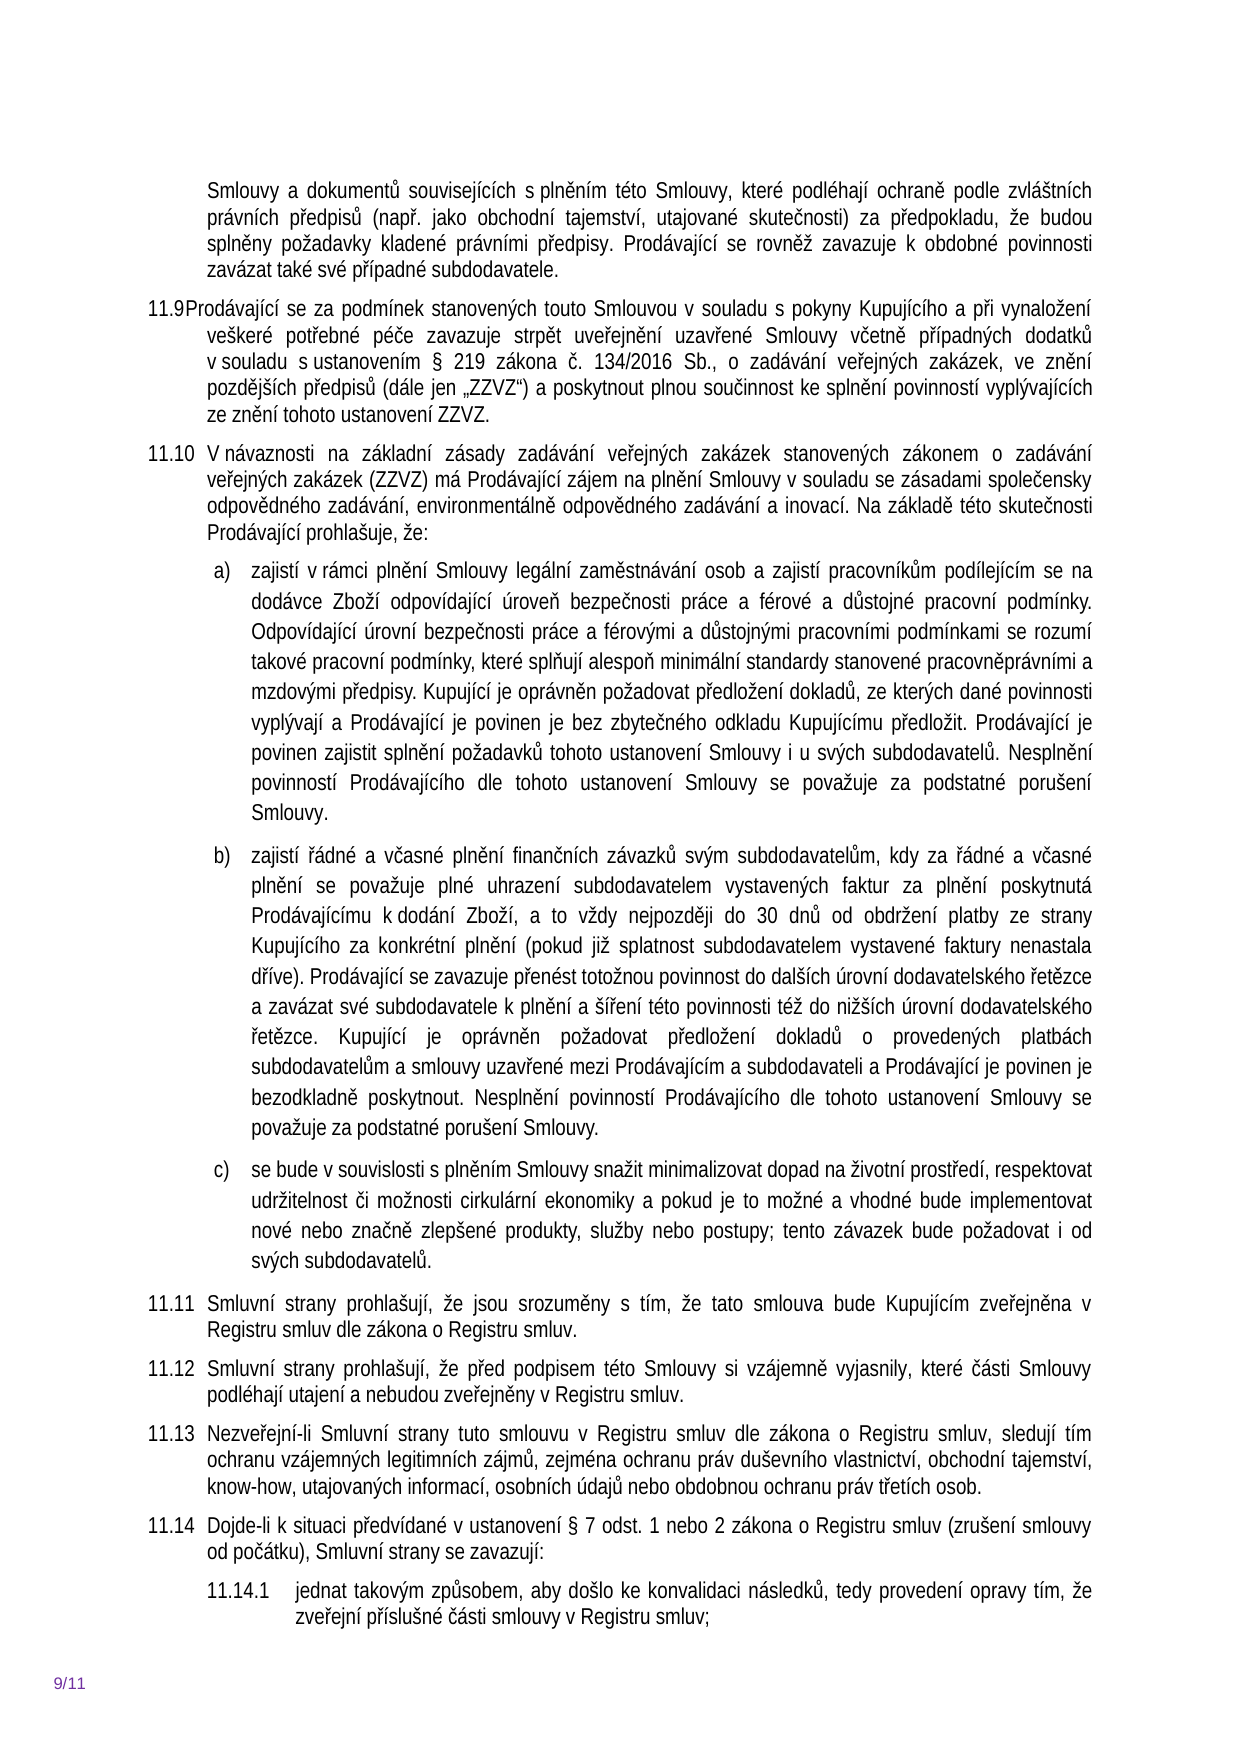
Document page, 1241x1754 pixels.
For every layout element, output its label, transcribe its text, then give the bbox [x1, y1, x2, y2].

list Nezveřejní-li Smluvní strany tuto smlouvu v Registru smluv dle zákona o Registru smluv, sledují tím ochranu vzájemných legitimních zájmů, zejména ochranu práv duševního vlastnictví, obchodní tajemství, know-how, utajovaných informací, osobních údajů nebo obdobnou ochranu práv třetích osob. [148, 1420, 1093, 1499]
list zajistí řádné a včasné plnění finančních závazků svým subdodavatelům, kdy za řádné a včasné plnění se považuje plné uhrazení subdodavatelem vystavených faktur za plnění poskytnutá Prodávajícímu k dodání Zboží, a to vždy nejpozději do 30 dnů od obdržení platby ze strany Kupujícího za konkrétní plnění (pokud již splatnost subdodavatelem vystavené faktury nenastala dříve). Prodávající se zavazuje přenést totožnou povinnost do dalších úrovní dodavatelského řetězce a zavázat své subdodavatele k plnění a šíření této povinnosti též do nižších úrovní dodavatelského řetězce. Kupující je oprávněn požadovat předložení dokladů o provedených platbách subdodavatelům a smlouvy uzavřené mezi Prodávajícím a subdodavateli a Prodávající je povinen je bezodkladně poskytnout. Nesplnění povinností Prodávajícího dle tohoto ustanovení Smlouvy se považuje za podstatné porušení Smlouvy. [214, 842, 1093, 1140]
list jednat takovým způsobem, aby došlo ke konvalidaci následků, tedy provedení opravy tím, že zveřejní příslušné části smlouvy v Registru smluv; [207, 1577, 1093, 1629]
list se bude v souvislosti s plněním Smlouvy snažit minimalizovat dopad na životní prostředí, respektovat udržitelnost či možnosti cirkulární ekonomiky a pokud je to možné a vhodné bude implementovat nové nebo značně zlepšené produkty, služby nebo postupy; tento závazek bude požadovat i od svých subdodavatelů. [214, 1156, 1093, 1273]
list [148, 177, 1093, 283]
list V návaznosti na základní zásady zadávání veřejných zakázek stanovených zákonem o zadávání veřejných zakázek (ZZVZ) má Prodávající zájem na plnění Smlouvy v souladu se zásadami společensky odpovědného zadávání, environmentálně odpovědného zadávání a inovací. Na základě této skutečnosti Prodávající prohlašuje, že: [148, 439, 1093, 545]
list Smluvní strany prohlašují, že před podpisem této Smlouvy si vzájemně vyjasnily, které části Smlouvy podléhají utajení a nebudou zveřejněny v Registru smluv. [148, 1355, 1093, 1408]
list Dojde-li k situaci předvídané v ustanovení § 7 odst. 1 nebo 2 zákona o Registru smluv (zrušení smlouvy od počátku), Smluvní strany se zavazují: [148, 1512, 1093, 1564]
list Smluvní strany prohlašují, že jsou srozuměny s tím, že tato smlouva bude Kupujícím zveřejněna v Registru smluv dle zákona o Registru smluv. [148, 1290, 1093, 1342]
list zajistí v rámci plnění Smlouvy legální zaměstnávání osob a zajistí pracovníkům podílejícím se na dodávce Zboží odpovídající úroveň bezpečnosti práce a férové a důstojné pracovní podmínky. Odpovídající úrovní bezpečnosti práce a férovými a důstojnými pracovními podmínkami se rozumí takové pracovní podmínky, které splňují alespoň minimální standardy stanovené pracovněprávními a mzdovými předpisy. Kupující je oprávněn požadovat předložení dokladů, ze kterých dané povinnosti vyplývají a Prodávající je povinen je bez zbytečného odkladu Kupujícímu předložit. Prodávající je povinen zajistit splnění požadavků tohoto ustanovení Smlouvy i u svých subdodavatelů. Nesplnění povinností Prodávajícího dle tohoto ustanovení Smlouvy se považuje za podstatné porušení Smlouvy. [214, 557, 1093, 825]
list Prodávající se za podmínek stanovených touto Smlouvou v souladu s pokyny Kupujícího a při vynaložení veškeré potřebné péče zavazuje strpět uveřejnění uzavřené Smlouvy včetně případných dodatků v souladu s ustanovením § 219 zákona č. 134/2016 Sb., o zadávání veřejných zakázek, ve znění pozdějších předpisů (dále jen „ZZVZ“) a poskytnout plnou součinnost ke splnění povinností vyplývajících ze znění tohoto ustanovení ZZVZ. [148, 295, 1093, 427]
